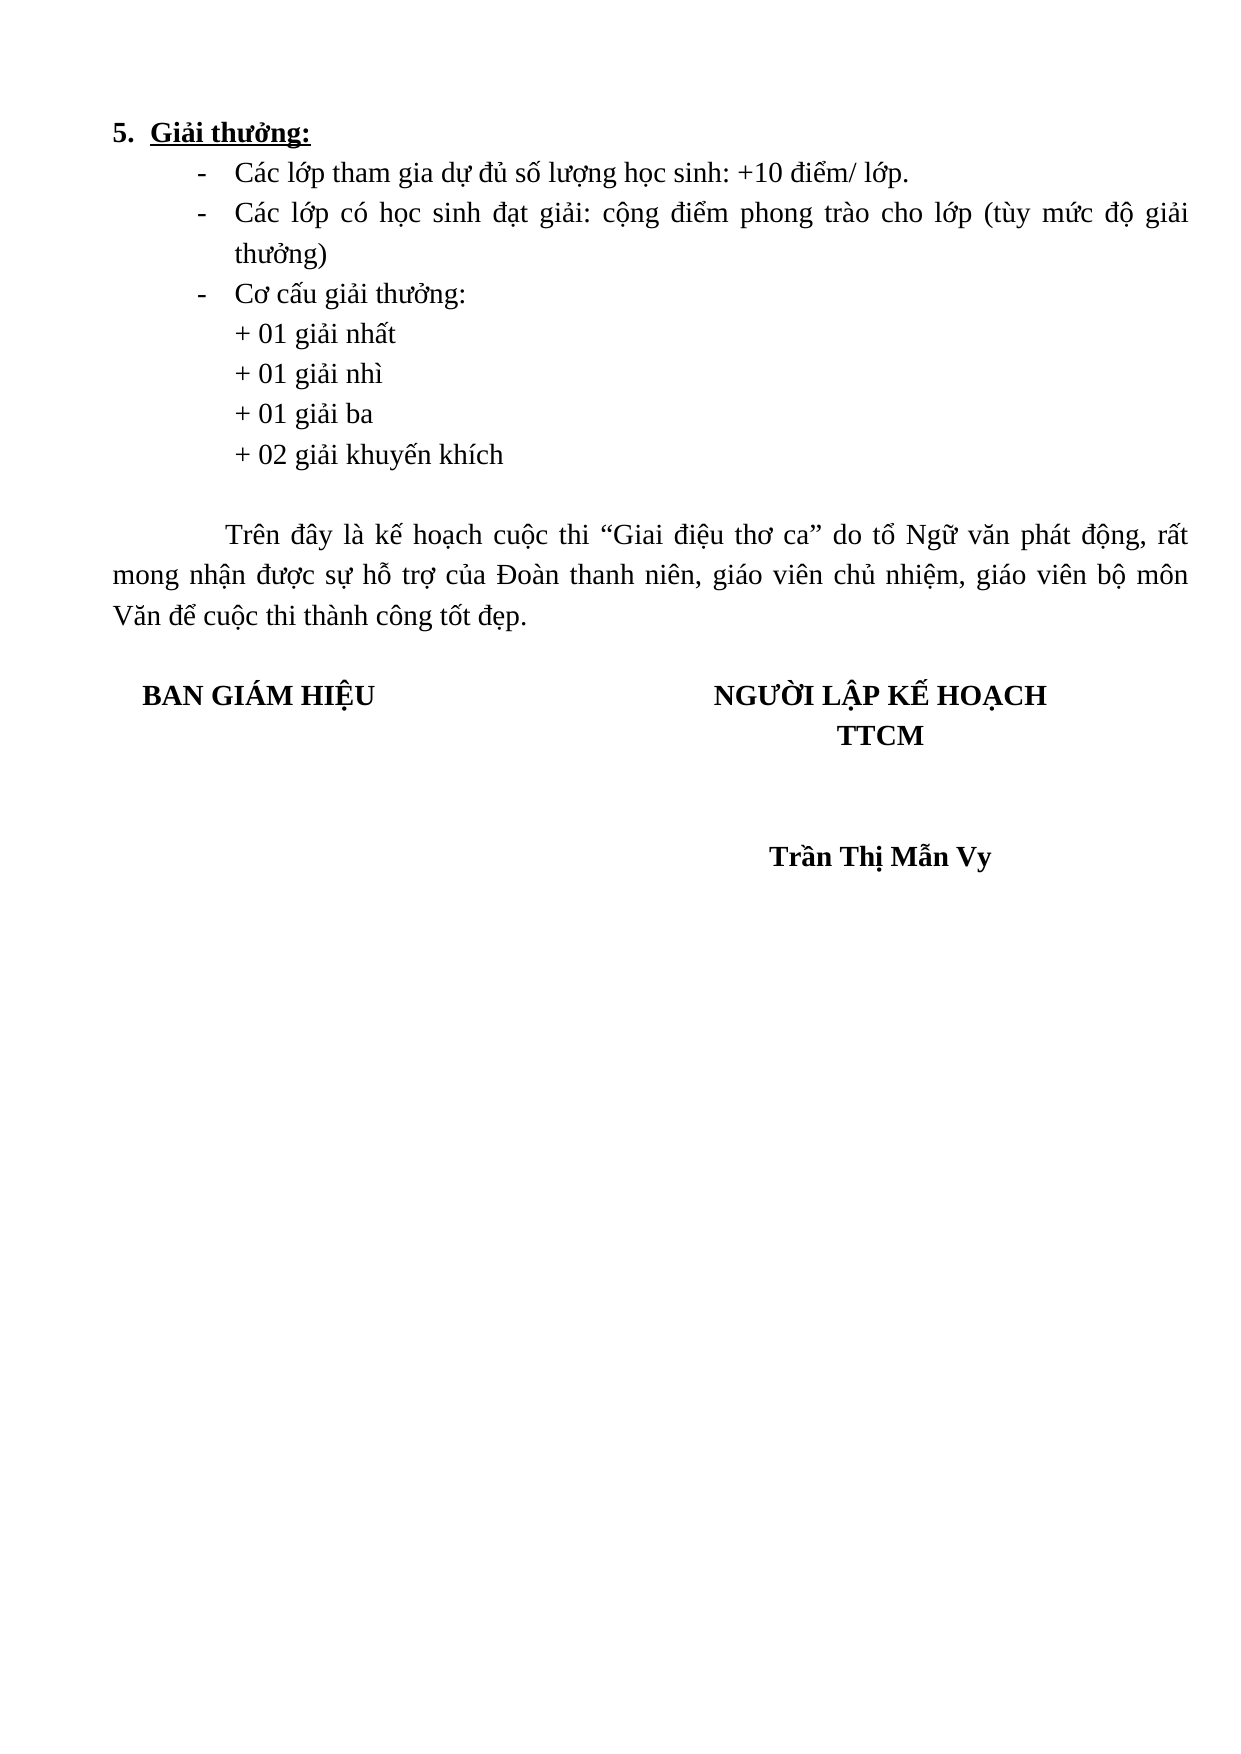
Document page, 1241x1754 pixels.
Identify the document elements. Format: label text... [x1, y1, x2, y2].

list Cơ cấu giải thưởng: [197, 276, 1191, 309]
list Các lớp có học sinh đạt giải: cộng điểm phong trào cho lớp (tùy mức độ giải thưởng) [197, 196, 1191, 269]
list Các lớp tham gia dự đủ số lượng học sinh: +10 điểm/ lớp. [197, 155, 1191, 189]
list Trần Thị Mẫn Vy [142, 839, 1191, 872]
text Trên đây là kế hoạch cuộc thi “Giai điệu thơ ca” do tổ Ngữ văn phát động, rất mong nhận được sự hỗ trợ của Đoàn thanh niên, giáo viên chủ nhiệm, giáo viên bộ môn Văn để cuộc thi thành công tốt đẹp. [112, 517, 1191, 631]
list + 01 giải ba [234, 397, 1191, 430]
list BAN GIÁM HIỆU NGƯỜI LẬP KẾ HOẠCH [142, 678, 1191, 712]
list + 01 giải nhì [234, 356, 1191, 390]
list TTCM [142, 718, 1191, 752]
list + 01 giải nhất [234, 316, 1191, 350]
list Giải thưởng: [112, 115, 1191, 149]
list + 02 giải khuyến khích [234, 437, 1191, 470]
